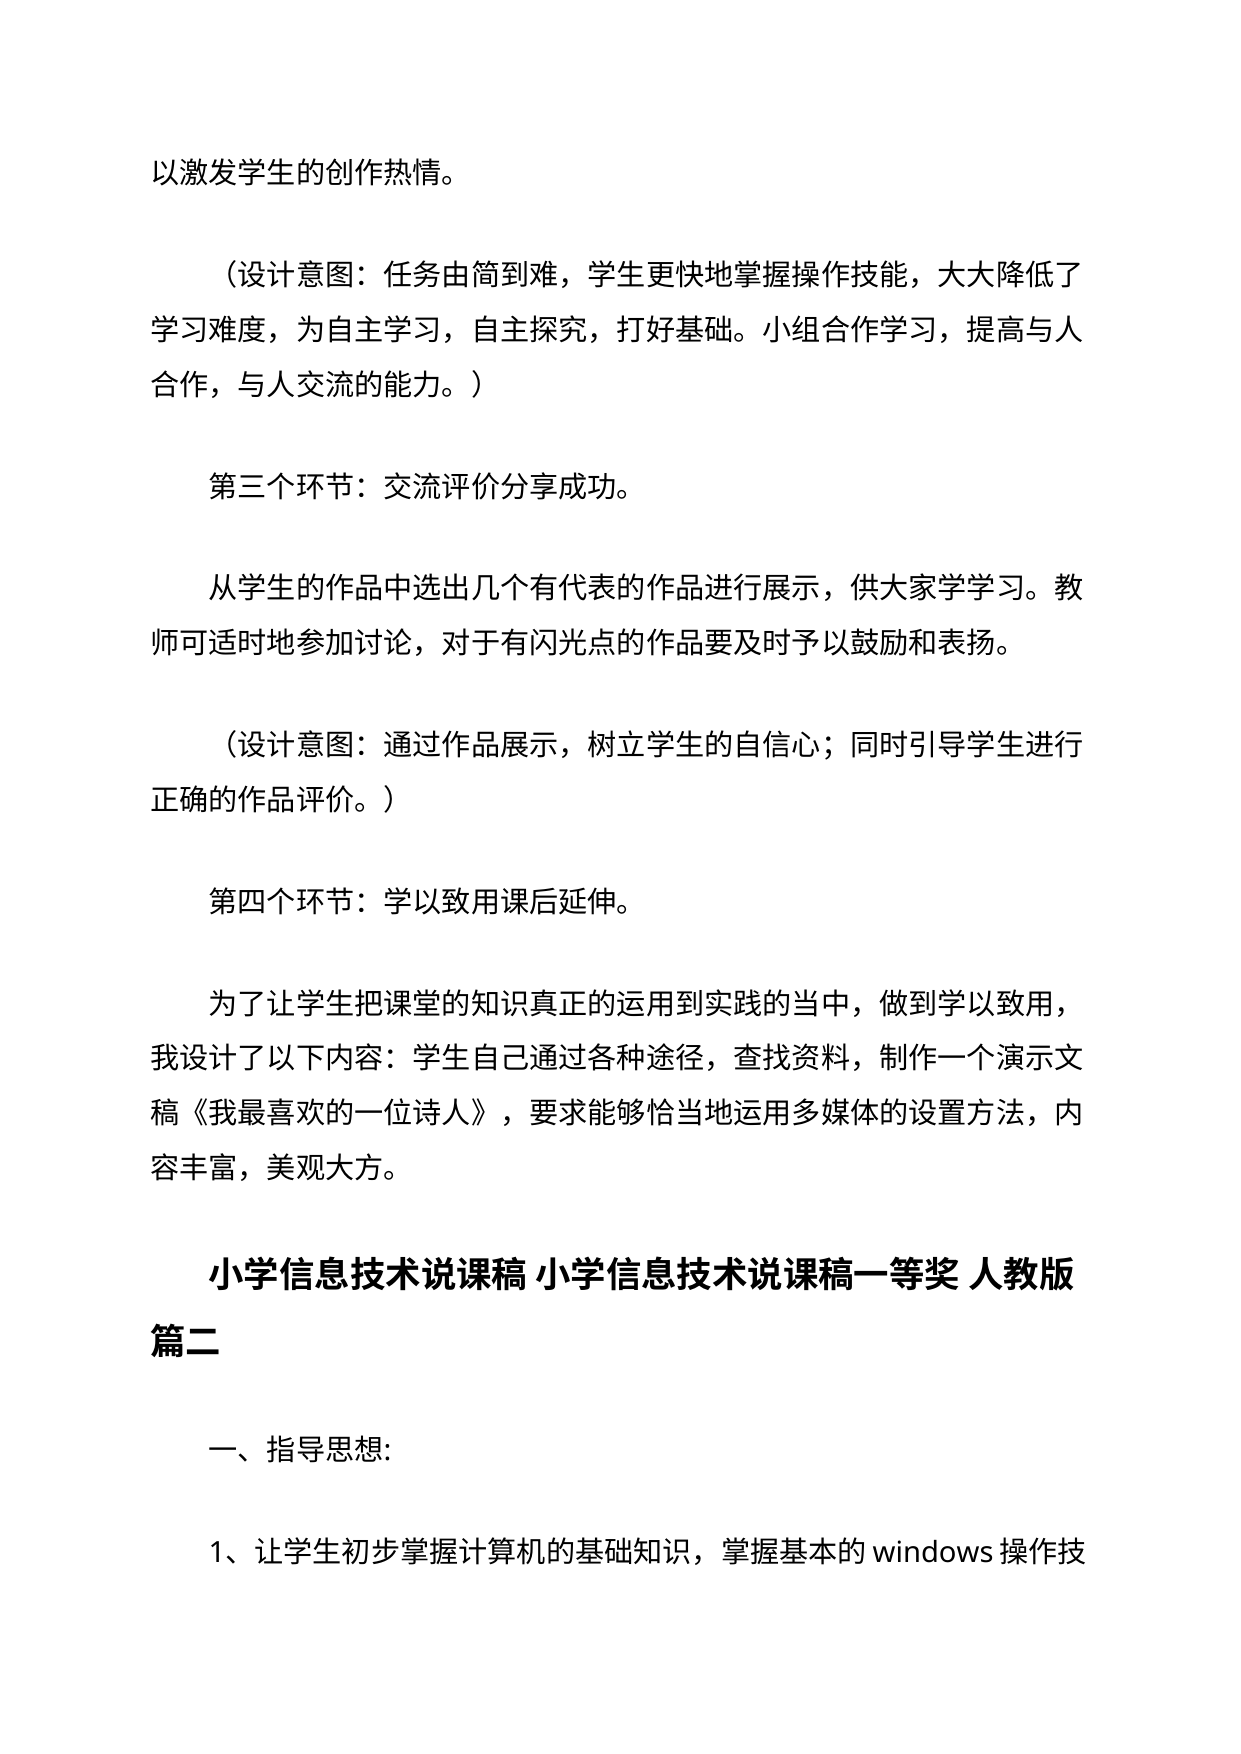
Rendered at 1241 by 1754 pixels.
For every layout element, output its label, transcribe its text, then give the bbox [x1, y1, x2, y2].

text 第三个环节：交流评价分享成功。 [150, 463, 1090, 506]
text 从学生的作品中选出几个有代表的作品进行展示，供大家学学习。教师可适时地参加讨论，对于有闪光点的作品要及时予以鼓励和表扬。 [150, 565, 1090, 662]
text 第四个环节：学以致用课后延伸。 [150, 878, 1090, 921]
text （设计意图：通过作品展示，树立学生的自信心；同时引导学生进行正确的作品评价。） [150, 722, 1090, 819]
text 一、指导思想: [150, 1427, 1090, 1469]
text （设计意图：任务由简到难，学生更快地掌握操作技能，大大降低了学习难度，为自主学习，自主探究，打好基础。小组合作学习，提高与人合作，与人交流的能力。） [150, 252, 1090, 404]
text 为了让学生把课堂的知识真正的运用到实践的当中，做到学以致用，我设计了以下内容：学生自己通过各种途径，查找资料，制作一个演示文稿《我最喜欢的一位诗人》，要求能够恰当地运用多媒体的设置方法，内容丰富，美观大方。 [150, 980, 1090, 1187]
text 小学信息技术说课稿 小学信息技术说课稿一等奖 人教版篇二 [150, 1247, 1090, 1364]
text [150, 150, 1090, 192]
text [150, 1529, 1090, 1571]
